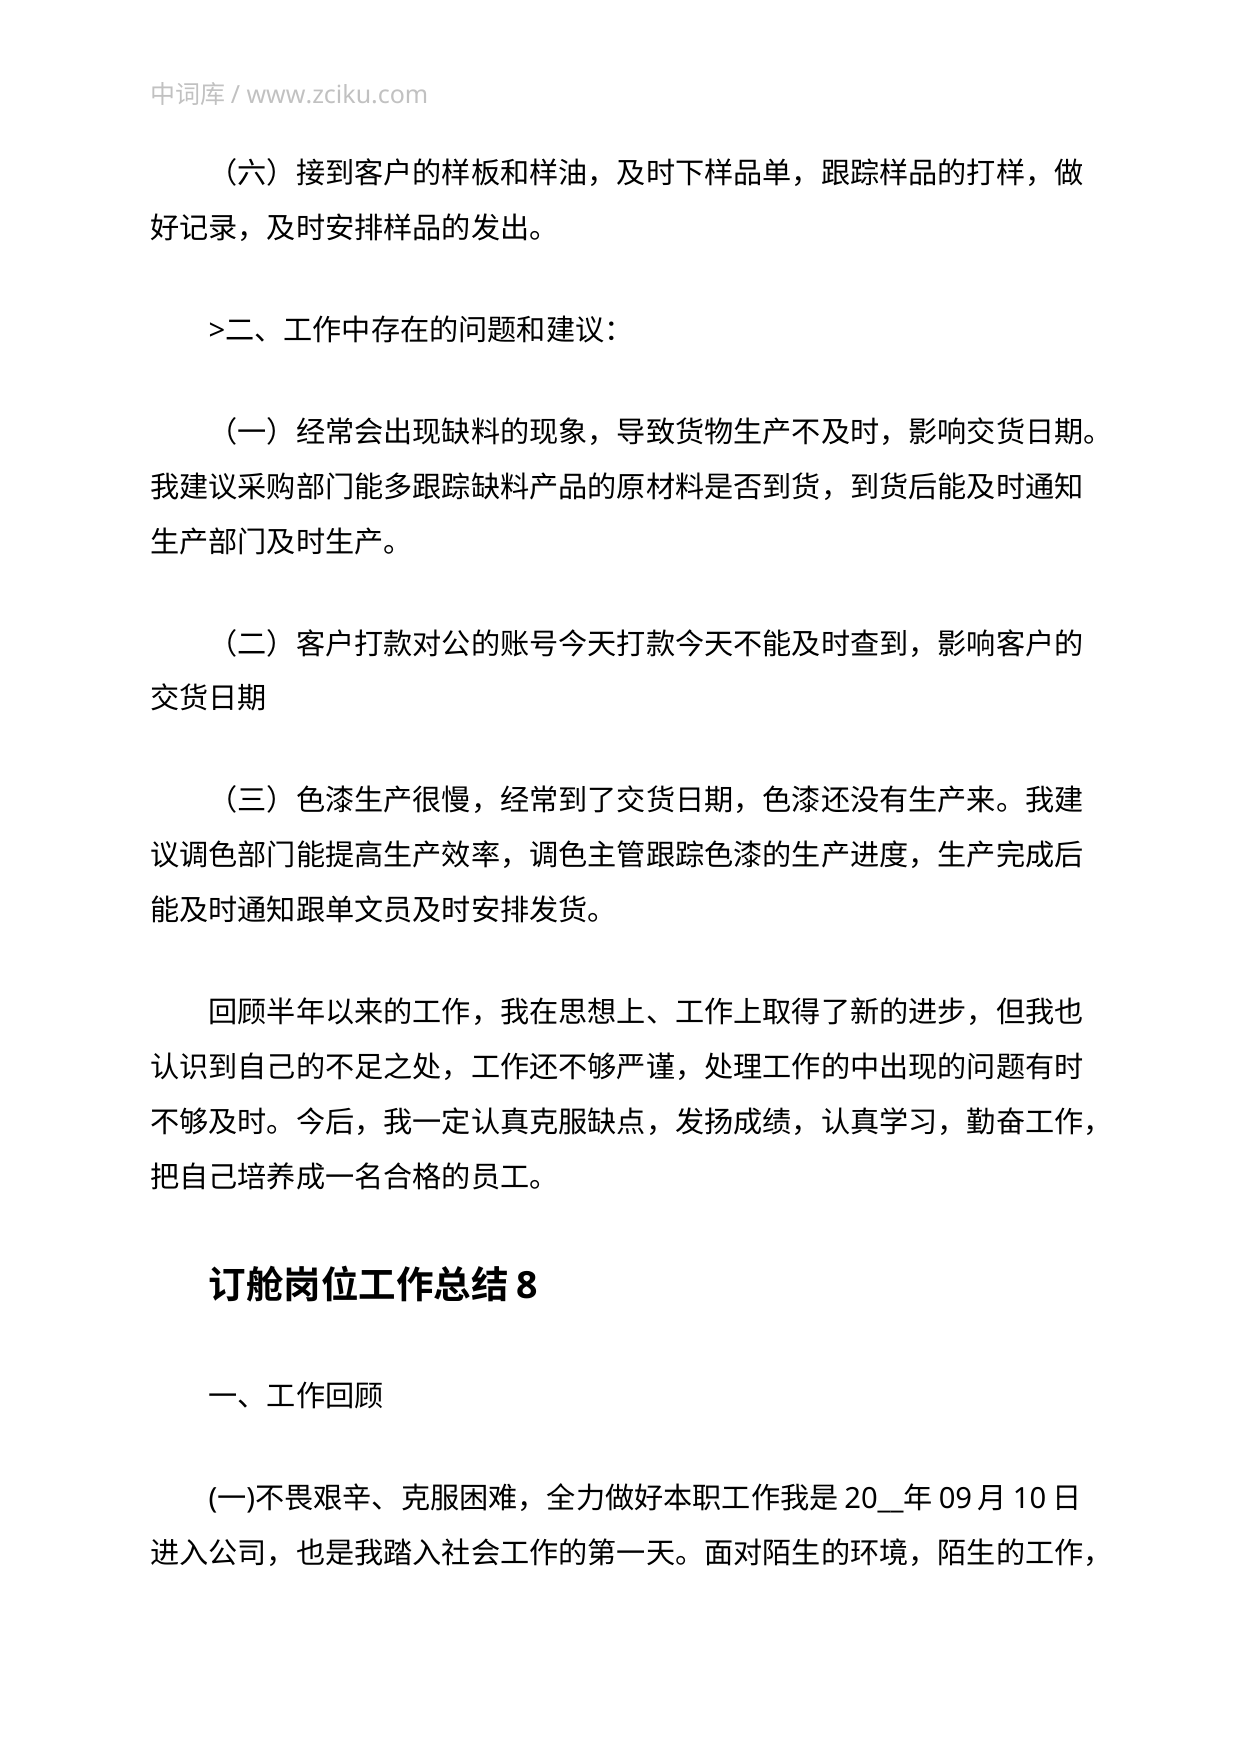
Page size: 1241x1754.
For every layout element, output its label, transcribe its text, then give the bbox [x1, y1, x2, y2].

text 回顾半年以来的工作，我在思想上、工作上取得了新的进步，但我也认识到自己的不足之处，工作还不够严谨，处理工作的中出现的问题有时不够及时。今后，我一定认真克服缺点，发扬成绩，认真学习，勤奋工作，把自己培养成一名合格的员工。 [150, 988, 1090, 1195]
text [150, 1474, 1090, 1572]
text （二）客户打款对公的账号今天打款今天不能及时查到，影响客户的交货日期 [150, 620, 1090, 717]
text 一、工作回顾 [150, 1372, 1090, 1415]
text >二、工作中存在的问题和建议： [150, 307, 1090, 349]
text （六）接到客户的样板和样油，及时下样品单，跟踪样品的打样，做好记录，及时安排样品的发出。 [150, 150, 1090, 247]
text （一）经常会出现缺料的现象，导致货物生产不及时，影响交货日期。我建议采购部门能多跟踪缺料产品的原材料是否到货，到货后能及时通知生产部门及时生产。 [150, 409, 1090, 561]
text （三）色漆生产很慢，经常到了交货日期，色漆还没有生产来。我建议调色部门能提高生产效率，调色主管跟踪色漆的生产进度，生产完成后能及时通知跟单文员及时安排发货。 [150, 777, 1090, 929]
text 订舱岗位工作总结8 [150, 1255, 1090, 1309]
